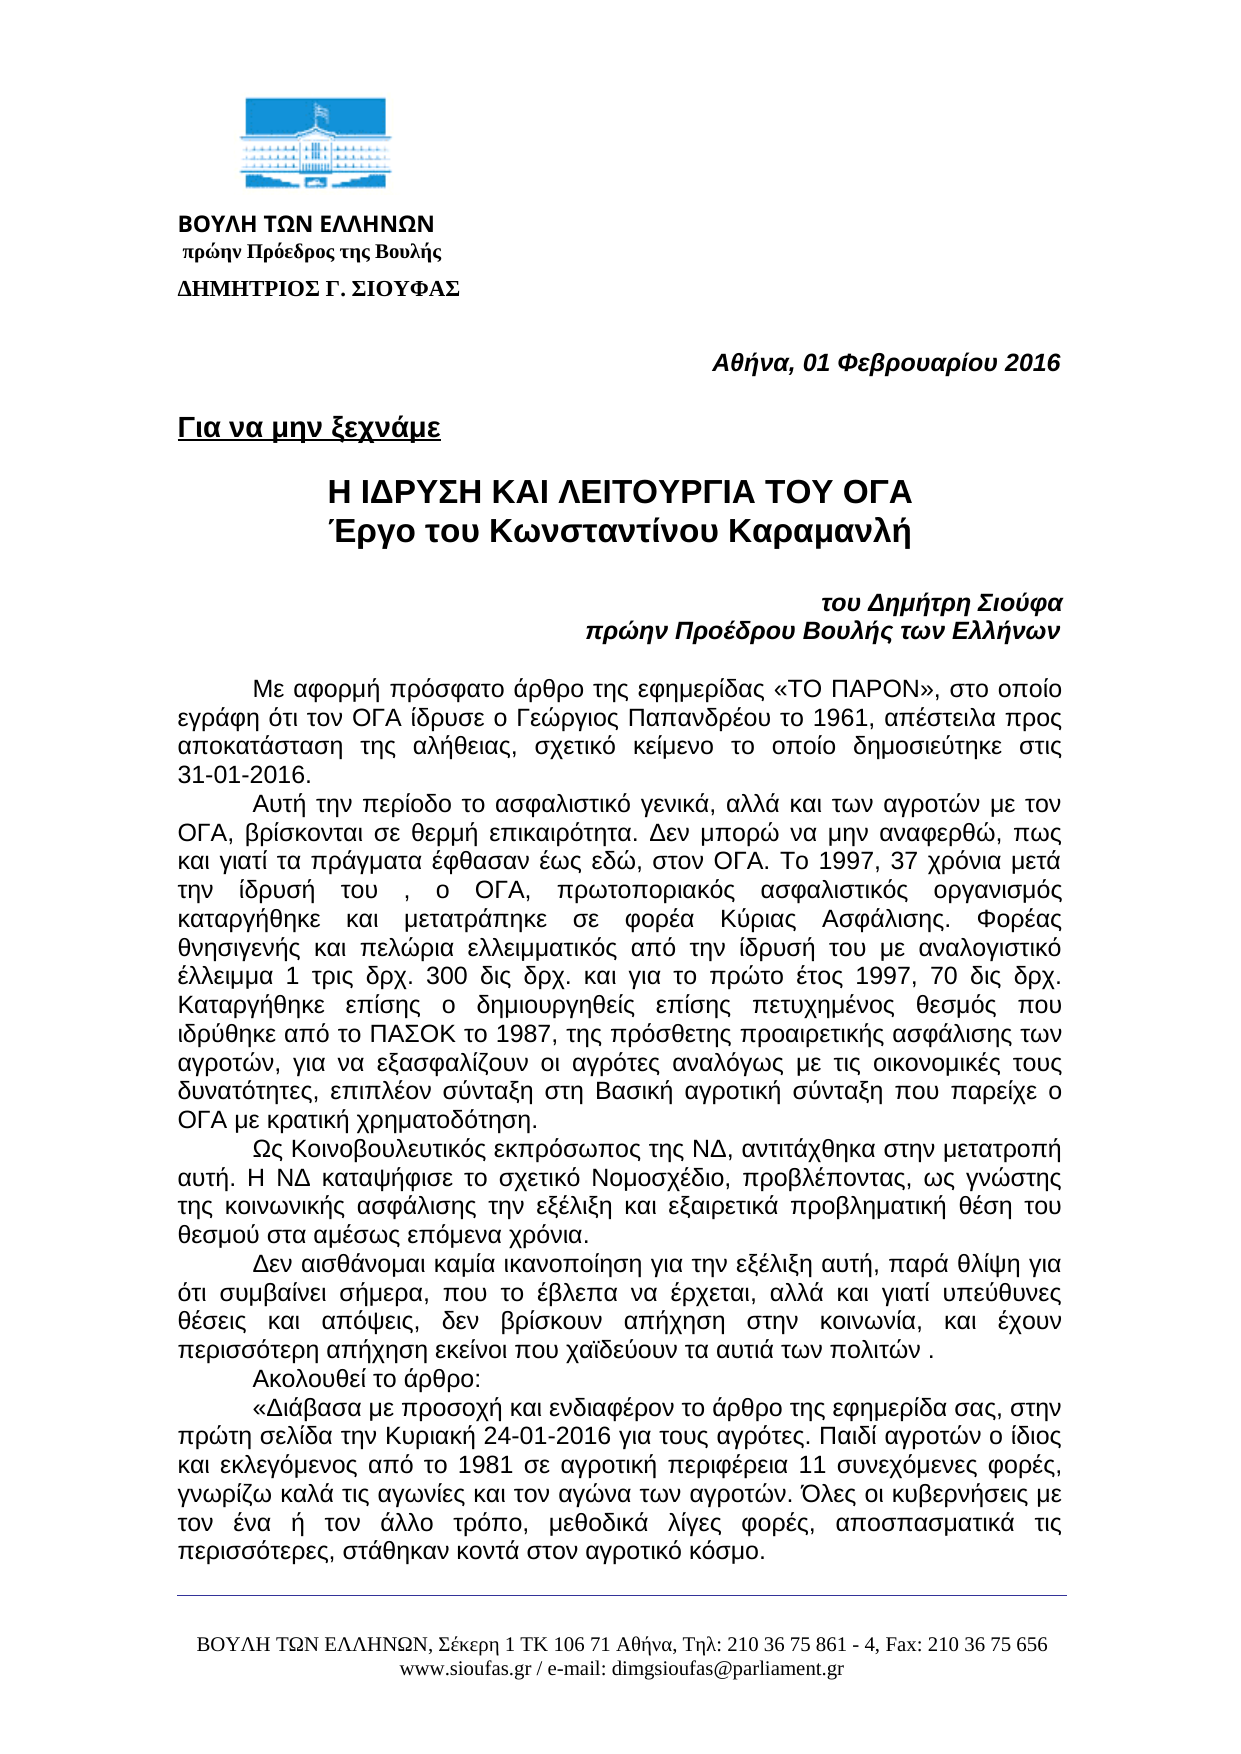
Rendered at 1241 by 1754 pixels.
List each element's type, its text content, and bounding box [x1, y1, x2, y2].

text Ως Κοινοβουλευτικός εκπρόσωπος της ΝΔ, αντιτάχθηκα στην μετατροπή αυτή. Η ΝΔ καταψήφισε το σχετικό Νομοσχέδιο, προβλέποντας, ως γνώστης της κοινωνικής ασφάλισης την εξέλιξη και εξαιρετικά προβληματική θέση του θεσμού στα αμέσως επόμενα χρόνια. [177, 1134, 1063, 1249]
text Δεν αισθάνομαι καμία ικανοποίηση για την εξέλιξη αυτή, παρά θλίψη για ότι συμβαίνει σήμερα, που το έβλεπα να έρχεται, αλλά και γιατί υπεύθυνες θέσεις και απόψεις, δεν βρίσκουν απήχηση στην κοινωνία, και έχουν περισσότερη απήχηση εκείνοι που χαϊδεύουν τα αυτιά των πολιτών . [177, 1249, 1063, 1364]
text πρώην Προέδρου Βουλής των Ελλήνων [177, 616, 1063, 645]
text Για να μην ξεχνάμε [177, 410, 1063, 443]
text «Διάβασα με προσοχή και ενδιαφέρον το άρθρο της εφημερίδα σας, στην πρώτη σελίδα την Κυριακή 24-01-2016 για τους αγρότες. Παιδί αγροτών ο ίδιος και εκλεγόμενος από το 1981 σε αγροτική περιφέρεια 11 συνεχόμενες φορές, γνωρίζω καλά τις αγωνίες και τον αγώνα των αγροτών. Όλες οι κυβερνήσεις με τον ένα ή τον άλλο τρόπο, μεθοδικά λίγες φορές, αποσπασματικά τις περισσότερες, στάθηκαν κοντά στον αγροτικό κόσμο. [177, 1393, 1063, 1565]
text του Δημήτρη Σιούφα [177, 588, 1063, 616]
text Η ΙΔΡΥΣΗ ΚΑΙ ΛΕΙΤΟΥΡΓΙΑ ΤΟΥ ΟΓΑ [177, 472, 1063, 511]
text Με αφορμή πρόσφατο άρθρο της εφημερίδας «ΤΟ ΠΑΡΟΝ», στο οποίο εγράφη ότι τον ΟΓΑ ίδρυσε ο Γεώργιος Παπανδρέου το 1961, απέστειλα προς αποκατάσταση της αλήθειας, σχετικό κείμενο το οποίο δημοσιεύτηκε στις 31-01-2016. [177, 674, 1063, 789]
text Έργο του Κωνσταντίνου Καραμανλή [177, 511, 1063, 549]
text Ακολουθεί το άρθρο: [177, 1364, 1063, 1393]
text Αυτή την περίοδο το ασφαλιστικό γενικά, αλλά και των αγροτών με τον ΟΓΑ, βρίσκονται σε θερμή επικαιρότητα. Δεν μπορώ να μην αναφερθώ, πως και γιατί τα πράγματα έφθασαν έως εδώ, στον ΟΓΑ. Το 1997, 37 χρόνια μετά την ίδρυσή του , ο ΟΓΑ, πρωτοποριακός ασφαλιστικός οργανισμός καταργήθηκε και μετατράπηκε σε φορέα Κύριας Ασφάλισης. Φορέας θνησιγενής και πελώρια ελλειμματικός από την ίδρυσή του με αναλογιστικό έλλειμμα 1 τρις δρχ. 300 δις δρχ. και για το πρώτο έτος 1997, 70 δις δρχ. Καταργήθηκε επίσης ο δημιουργηθείς επίσης πετυχημένος θεσμός που ιδρύθηκε από το ΠΑΣΟΚ το 1987, της πρόσθετης προαιρετικής ασφάλισης των αγροτών, για να εξασφαλίζουν οι αγρότες αναλόγως με τις οικονομικές τους δυνατότητες, επιπλέον σύνταξη στη Βασική αγροτική σύνταξη που παρείχε ο ΟΓΑ με κρατική χρηματοδότηση. [177, 789, 1063, 1134]
text Αθήνα, 01 Φεβρουαρίου 2016 [177, 348, 1063, 376]
picture [233, 85, 401, 195]
